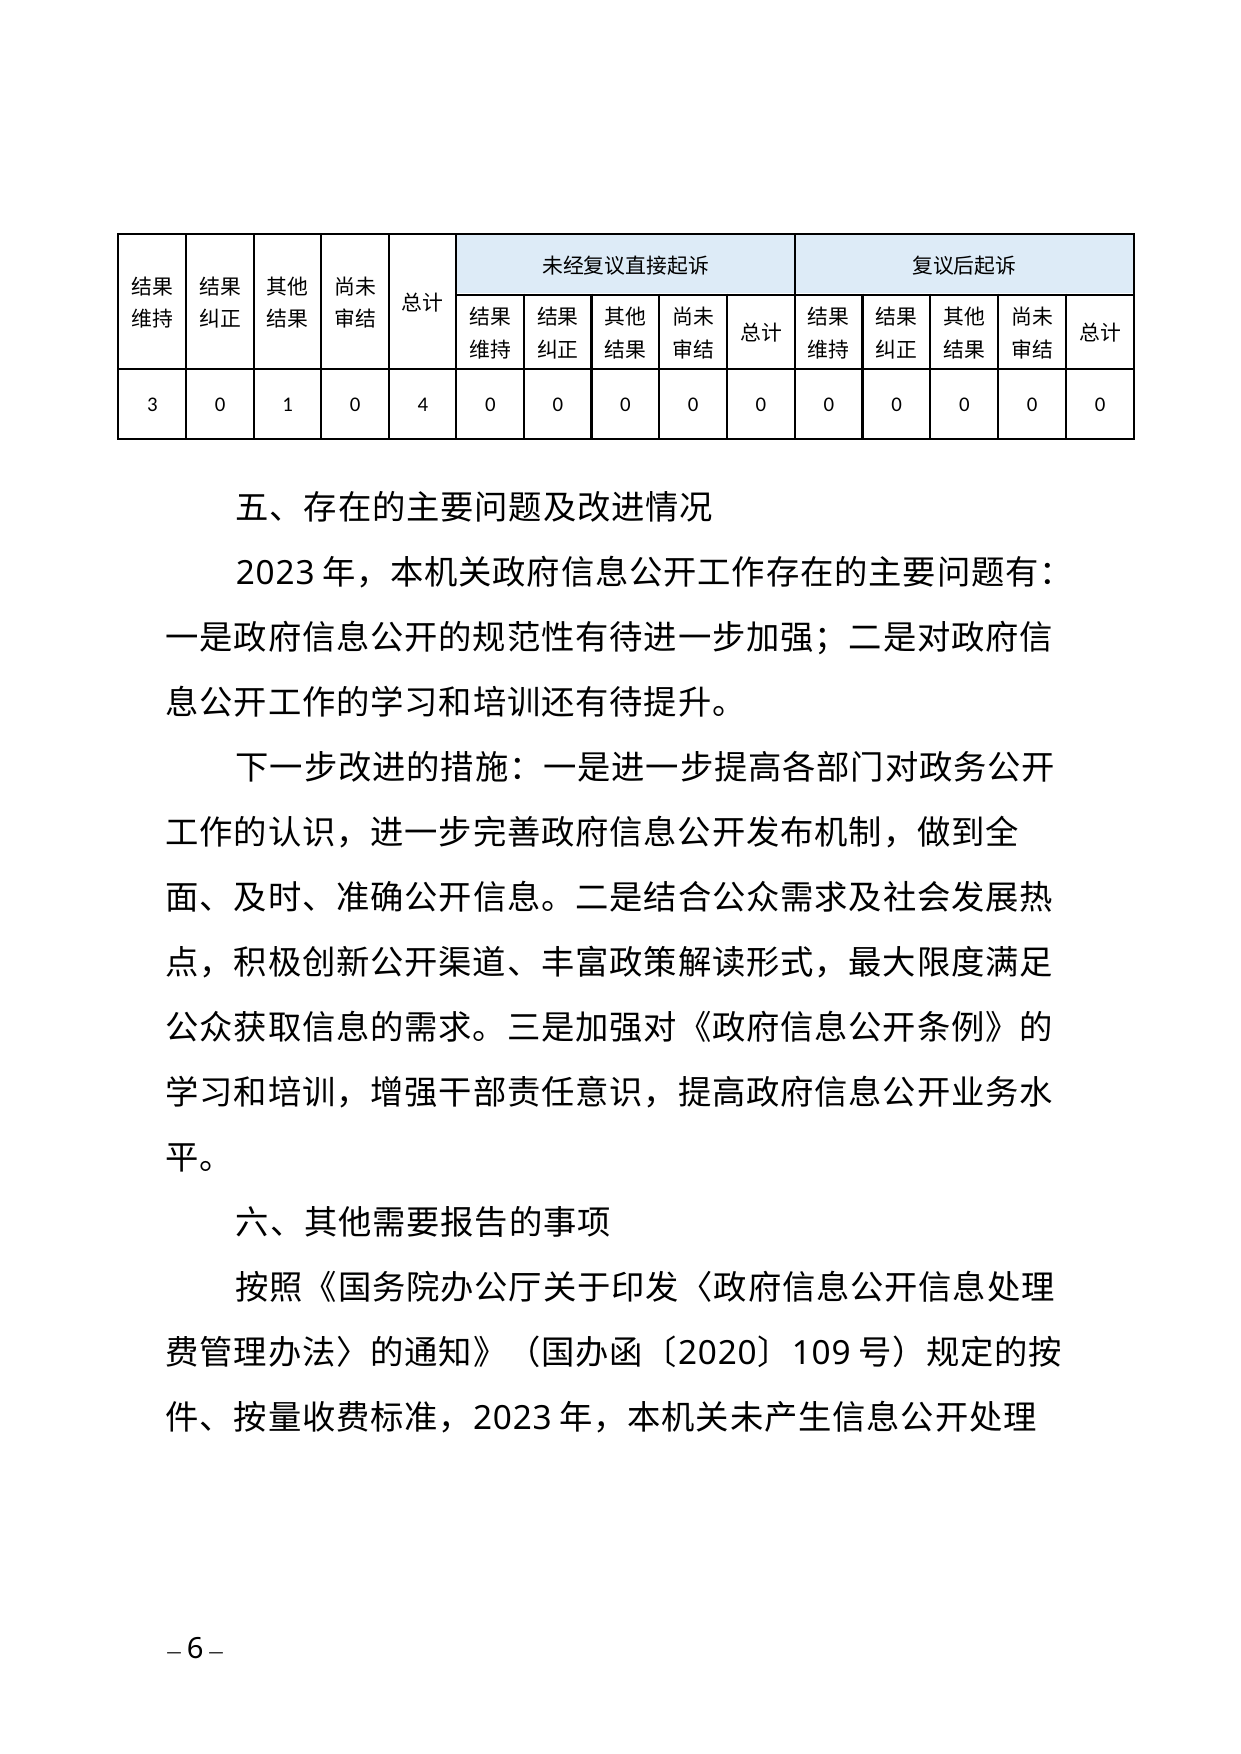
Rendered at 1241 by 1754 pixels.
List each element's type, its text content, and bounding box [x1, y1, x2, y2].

table_cell 总计 [728, 296, 794, 368]
table_cell 尚未 审结 [322, 235, 388, 368]
table_cell 0 [1067, 370, 1133, 438]
table_cell 总计 [1067, 296, 1133, 368]
table_cell 0 [525, 370, 590, 438]
text 2023年，本机关政府信息公开工作存在的主要问题有：一是政府信息公开的规范性有待进一步加强；二是对政府信息公开工作的学习和培训还有待提升。 [165, 537, 1087, 732]
table_cell 结果 纠正 [864, 296, 929, 368]
table_cell 0 [322, 370, 388, 438]
table_cell 0 [796, 370, 861, 438]
table_cell 结果 纠正 [525, 296, 590, 368]
table_cell 结果 维持 [457, 296, 523, 368]
table_cell 复议后起诉 [796, 235, 1133, 293]
table_cell 尚未 审结 [999, 296, 1065, 368]
table_cell 1 [255, 370, 320, 438]
text 下一步改进的措施：一是进一步提高各部门对政务公开工作的认识，进一步完善政府信息公开发布机制，做到全面、及时、准确公开信息。二是结合公众需求及社会发展热点，积极创新公开渠道、丰富政策解读形式，最大限度满足公众获取信息的需求。三是加强对《政府信息公开条例》的学习和培训，增强干部责任意识，提高政府信息公开业务水平。 [165, 732, 1087, 1187]
table_cell 0 [864, 370, 929, 438]
table_cell 4 [390, 370, 455, 438]
table_cell 尚未 审结 [660, 296, 726, 368]
table_cell 3 [119, 370, 185, 438]
table_cell 0 [457, 370, 523, 438]
table_cell 未经复议直接起诉 [457, 235, 794, 293]
table_cell 结果 维持 [796, 296, 861, 368]
table_cell 0 [728, 370, 794, 438]
table_cell 0 [999, 370, 1065, 438]
table_cell 0 [931, 370, 997, 438]
table_cell 总计 [390, 235, 455, 368]
text 六、其他需要报告的事项 [165, 1187, 1087, 1252]
table_cell 结果 纠正 [187, 235, 253, 368]
table_cell 结果维持 [119, 235, 185, 368]
table_cell 其他 结果 [255, 235, 320, 368]
table_cell 0 [660, 370, 726, 438]
table_cell 0 [593, 370, 658, 438]
text 五、存在的主要问题及改进情况 [165, 472, 1087, 537]
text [165, 1252, 1087, 1447]
table_cell 其他 结果 [593, 296, 658, 368]
table_cell 其他 结果 [931, 296, 997, 368]
table_cell 0 [187, 370, 253, 438]
